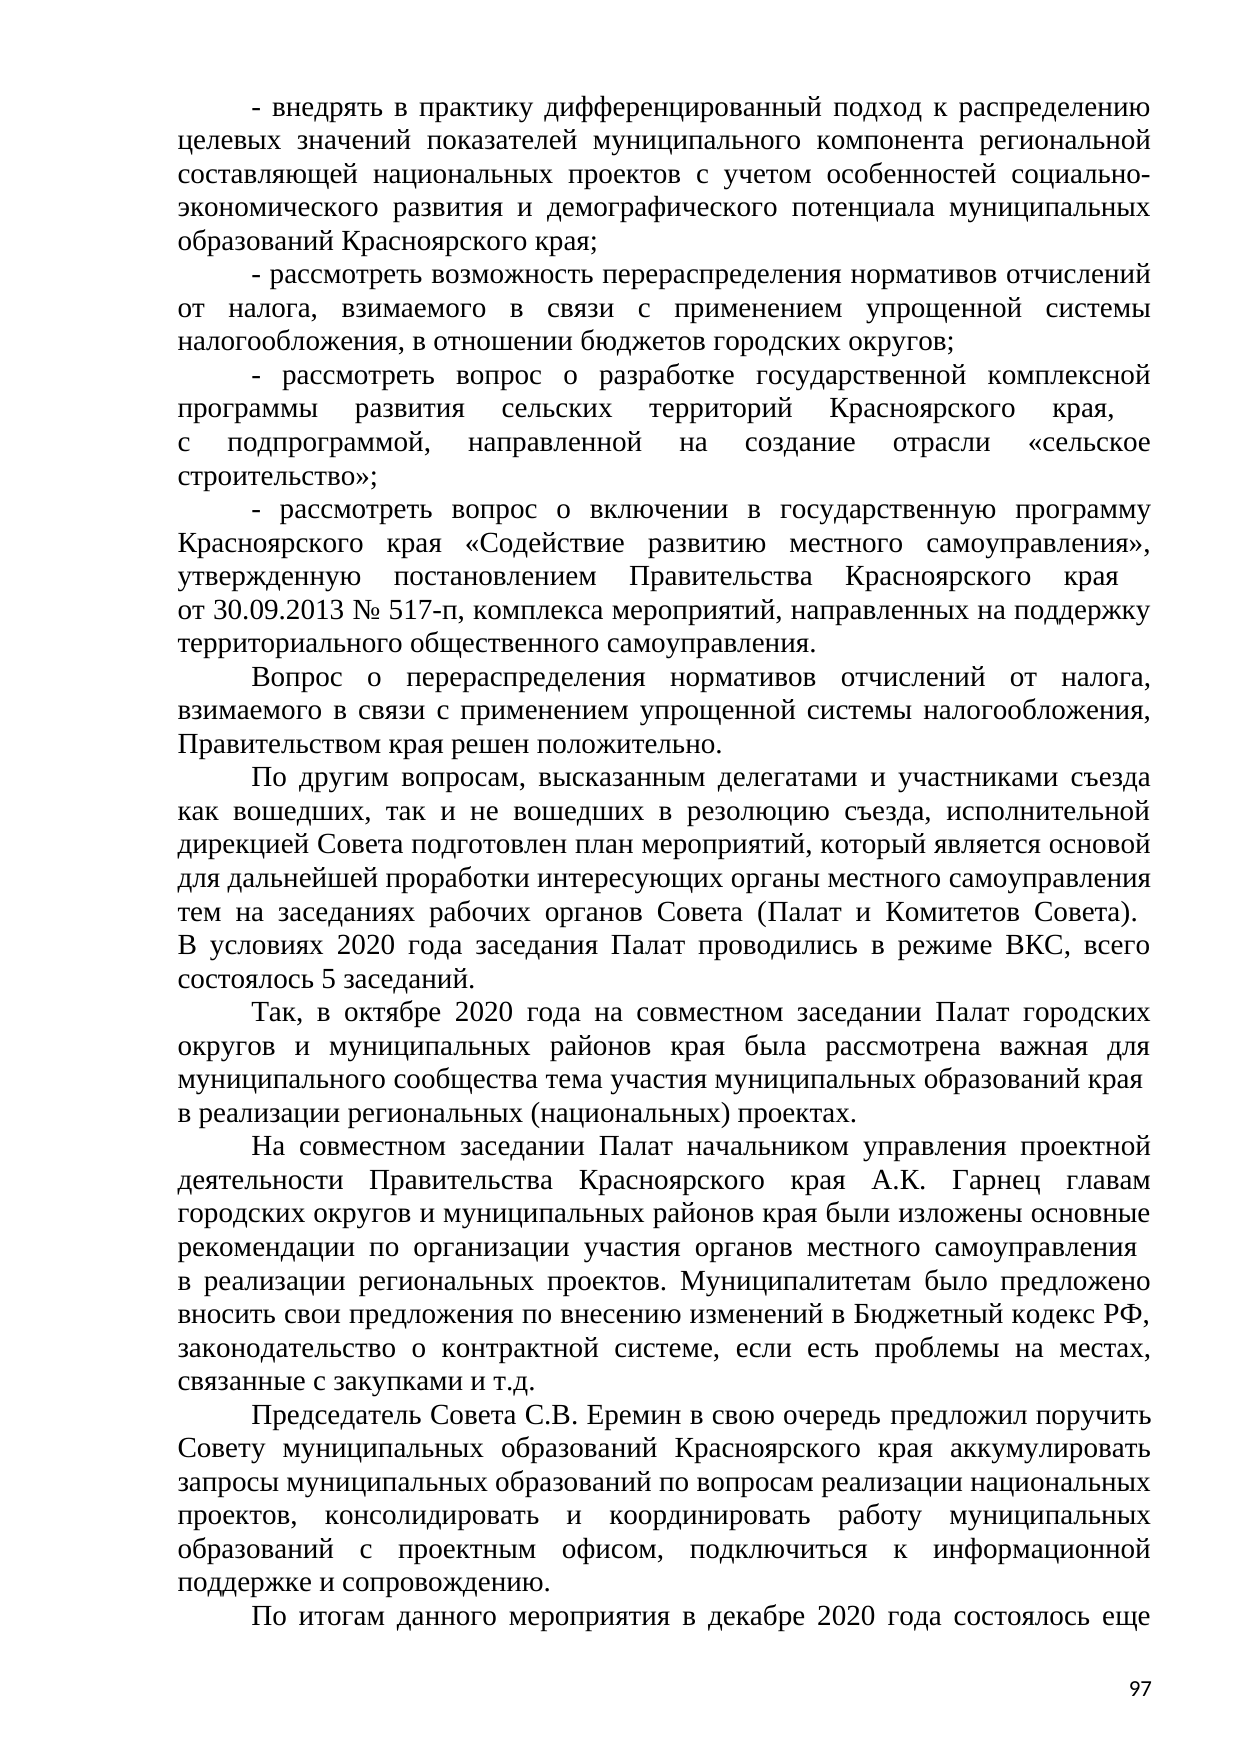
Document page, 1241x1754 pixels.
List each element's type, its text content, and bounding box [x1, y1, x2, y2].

text - рассмотреть вопрос о разработке государственной комплексной программы развития сельских территорий Красноярского края, с подпрограммой, направленной на создание отрасли «сельское строительство»; [177, 357, 1152, 491]
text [177, 1598, 1152, 1632]
text - рассмотреть возможность перераспределения нормативов отчислений от налога, взимаемого в связи с применением упрощенной системы налогообложения, в отношении бюджетов городских округов; [177, 256, 1152, 357]
list - внедрять в практику дифференцированный подход к распределению целевых значений показателей муниципального компонента региональной составляющей национальных проектов с учетом особенностей социально-экономического развития и демографического потенциала муниципальных образований Красноярского края; [177, 89, 1152, 256]
text Председатель Совета С.В. Еремин в свою очередь предложил поручить Совету муниципальных образований Красноярского края аккумулировать запросы муниципальных образований по вопросам реализации национальных проектов, консолидировать и координировать работу муниципальных образований с проектным офисом, подключиться к информационной поддержке и сопровождению. [177, 1397, 1152, 1598]
text - рассмотреть вопрос о включении в государственную программу Красноярского края «Содействие развитию местного самоуправления», утвержденную постановлением Правительства Красноярского края от 30.09.2013 № 517-п, комплекса мероприятий, направленных на поддержку территориального общественного самоуправления. [177, 491, 1152, 659]
list Так, в октябре 2020 года на совместном заседании Палат городских округов и муниципальных районов края была рассмотрена важная для муниципального сообщества тема участия муниципальных образований края в реализации региональных (национальных) проектах. [177, 994, 1152, 1128]
text По другим вопросам, высказанным делегатами и участниками съезда как вошедших, так и не вошедших в резолюцию съезда, исполнительной дирекцией Совета подготовлен план мероприятий, который является основой для дальнейшей проработки интересующих органы местного самоуправления тем на заседаниях рабочих органов Совета (Палат и Комитетов Совета). В условиях 2020 года заседания Палат проводились в режиме ВКС, всего состоялось 5 заседаний. [177, 759, 1152, 994]
text Вопрос о перераспределения нормативов отчислений от налога, взимаемого в связи с применением упрощенной системы налогообложения, Правительством края решен положительно. [177, 659, 1152, 759]
text На совместном заседании Палат начальником управления проектной деятельности Правительства Красноярского края А.К. Гарнец главам городских округов и муниципальных районов края были изложены основные рекомендации по организации участия органов местного самоуправления в реализации региональных проектов. Муниципалитетам было предложено вносить свои предложения по внесению изменений в Бюджетный кодекс РФ, законодательство о контрактной системе, если есть проблемы на местах, связанные с закупками и т.д. [177, 1128, 1152, 1397]
